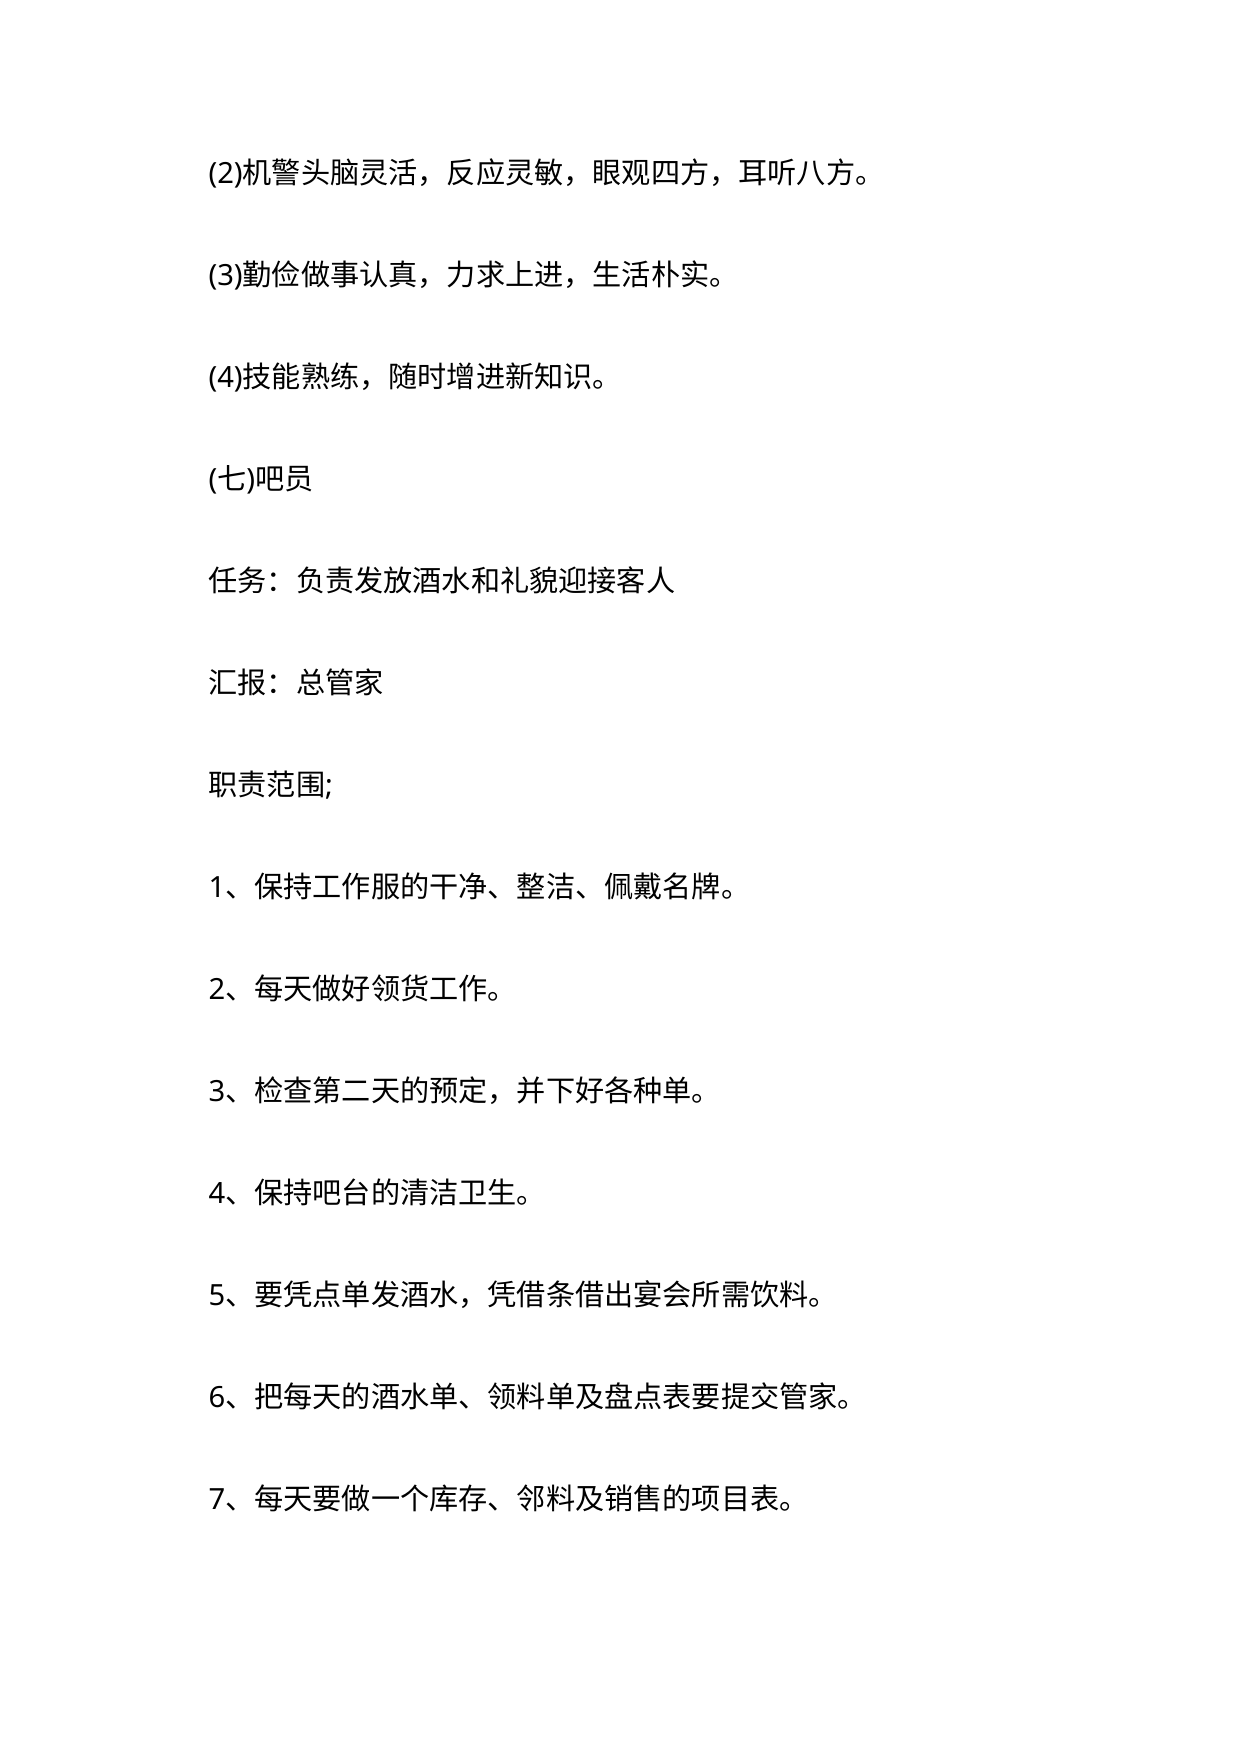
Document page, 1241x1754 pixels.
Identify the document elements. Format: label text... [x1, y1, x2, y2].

text (3)勤俭做事认真，力求上进，生活朴实。 [150, 252, 1090, 294]
text 2、每天做好领货工作。 [150, 965, 1090, 1008]
text (2)机警头脑灵活，反应灵敏，眼观四方，耳听八方。 [150, 150, 1090, 192]
text 职责范围; [150, 761, 1090, 804]
text 汇报：总管家 [150, 660, 1090, 702]
text 7、每天要做一个库存、邻料及销售的项目表。 [150, 1475, 1090, 1518]
text 5、要凭点单发酒水，凭借条借出宴会所需饮料。 [150, 1271, 1090, 1314]
text (七)吧员 [150, 456, 1090, 498]
text 4、保持吧台的清洁卫生。 [150, 1169, 1090, 1212]
text (4)技能熟练，随时增进新知识。 [150, 354, 1090, 396]
text 任务：负责发放酒水和礼貌迎接客人 [150, 558, 1090, 600]
text 3、检查第二天的预定，并下好各种单。 [150, 1067, 1090, 1110]
text 1、保持工作服的干净、整洁、佩戴名牌。 [150, 863, 1090, 906]
text 6、把每天的酒水单、领料单及盘点表要提交管家。 [150, 1373, 1090, 1416]
